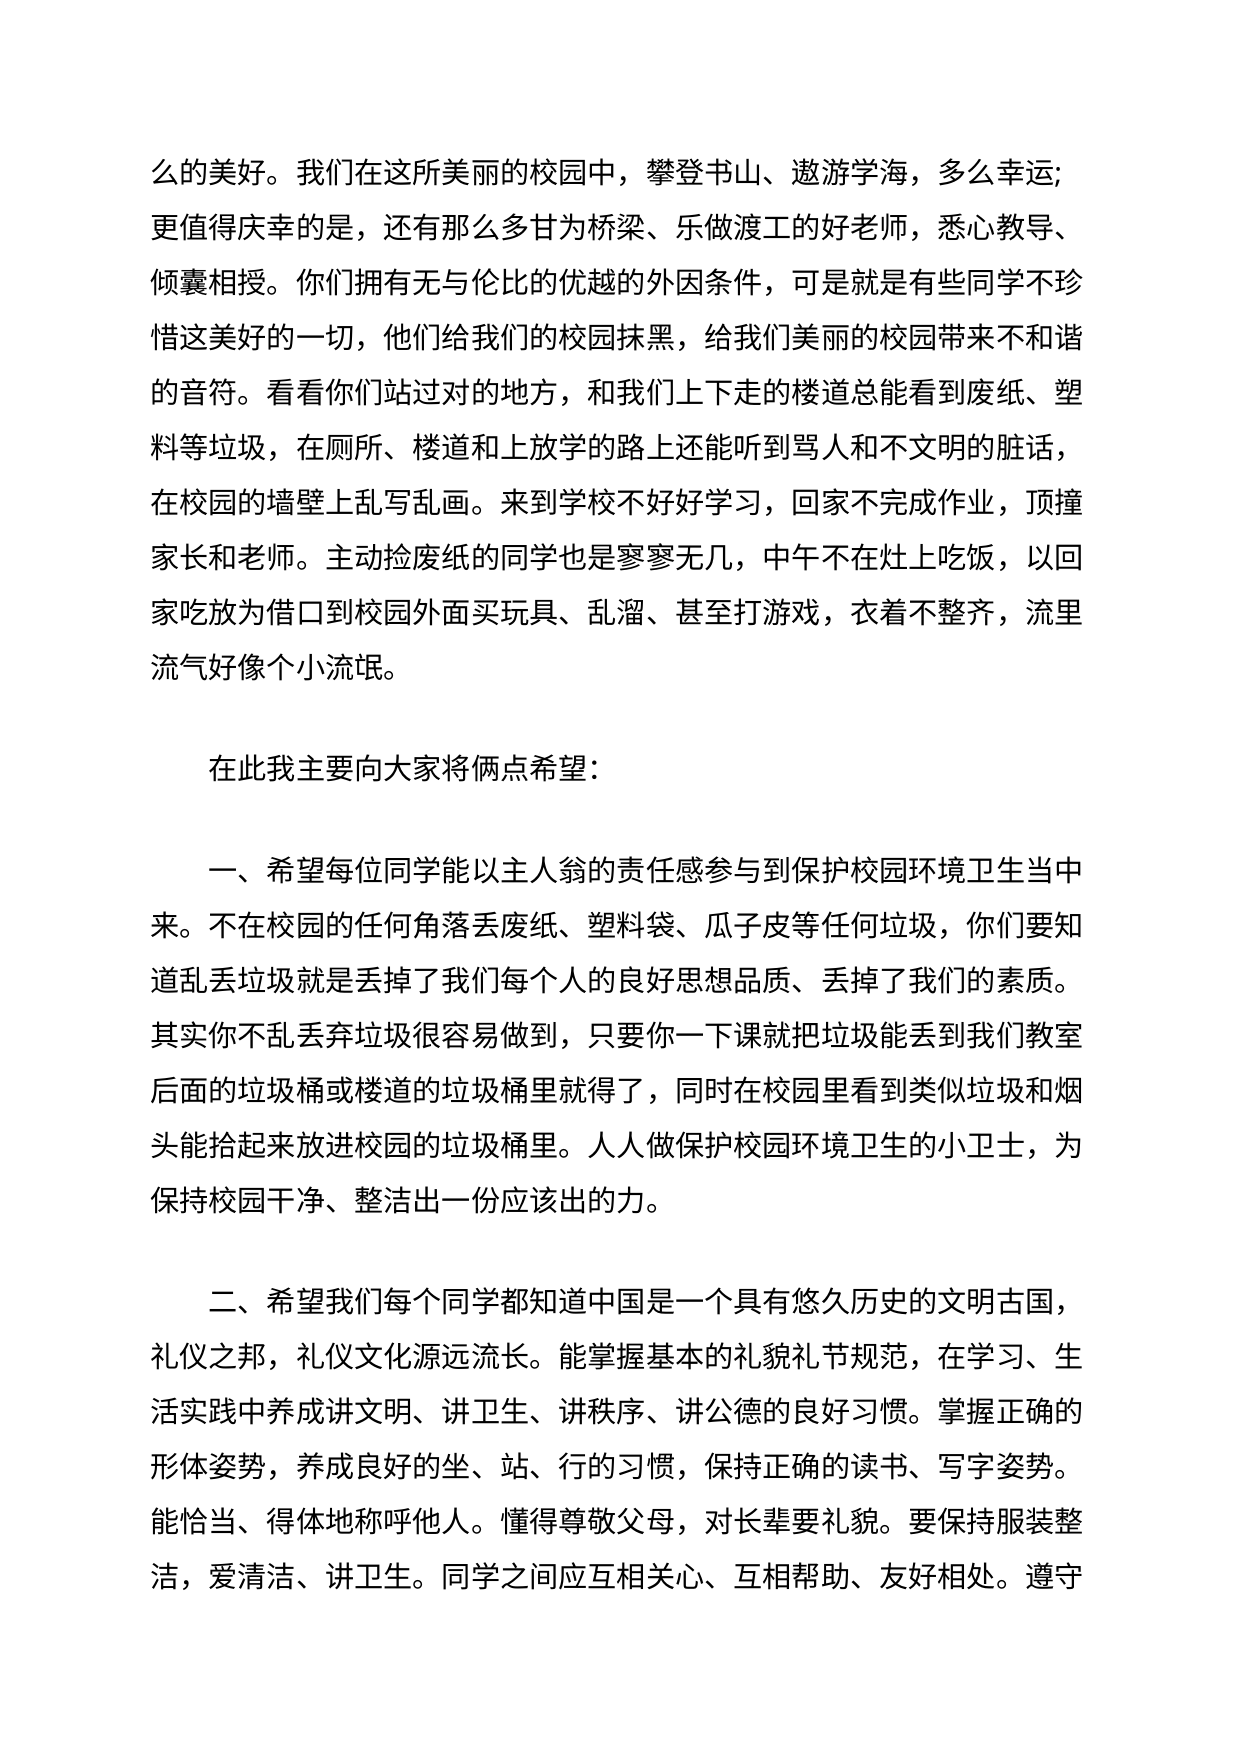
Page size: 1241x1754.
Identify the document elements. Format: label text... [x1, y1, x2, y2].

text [150, 1279, 1090, 1596]
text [150, 150, 1090, 686]
text 一、希望每位同学能以主人翁的责任感参与到保护校园环境卫生当中来。不在校园的任何角落丢废纸、塑料袋、瓜子皮等任何垃圾，你们要知道乱丢垃圾就是丢掉了我们每个人的良好思想品质、丢掉了我们的素质。其实你不乱丢弃垃圾很容易做到，只要你一下课就把垃圾能丢到我们教室后面的垃圾桶或楼道的垃圾桶里就得了，同时在校园里看到类似垃圾和烟头能拾起来放进校园的垃圾桶里。人人做保护校园环境卫生的小卫士，为保持校园干净、整洁出一份应该出的力。 [150, 848, 1090, 1219]
text 在此我主要向大家将俩点希望： [150, 746, 1090, 788]
